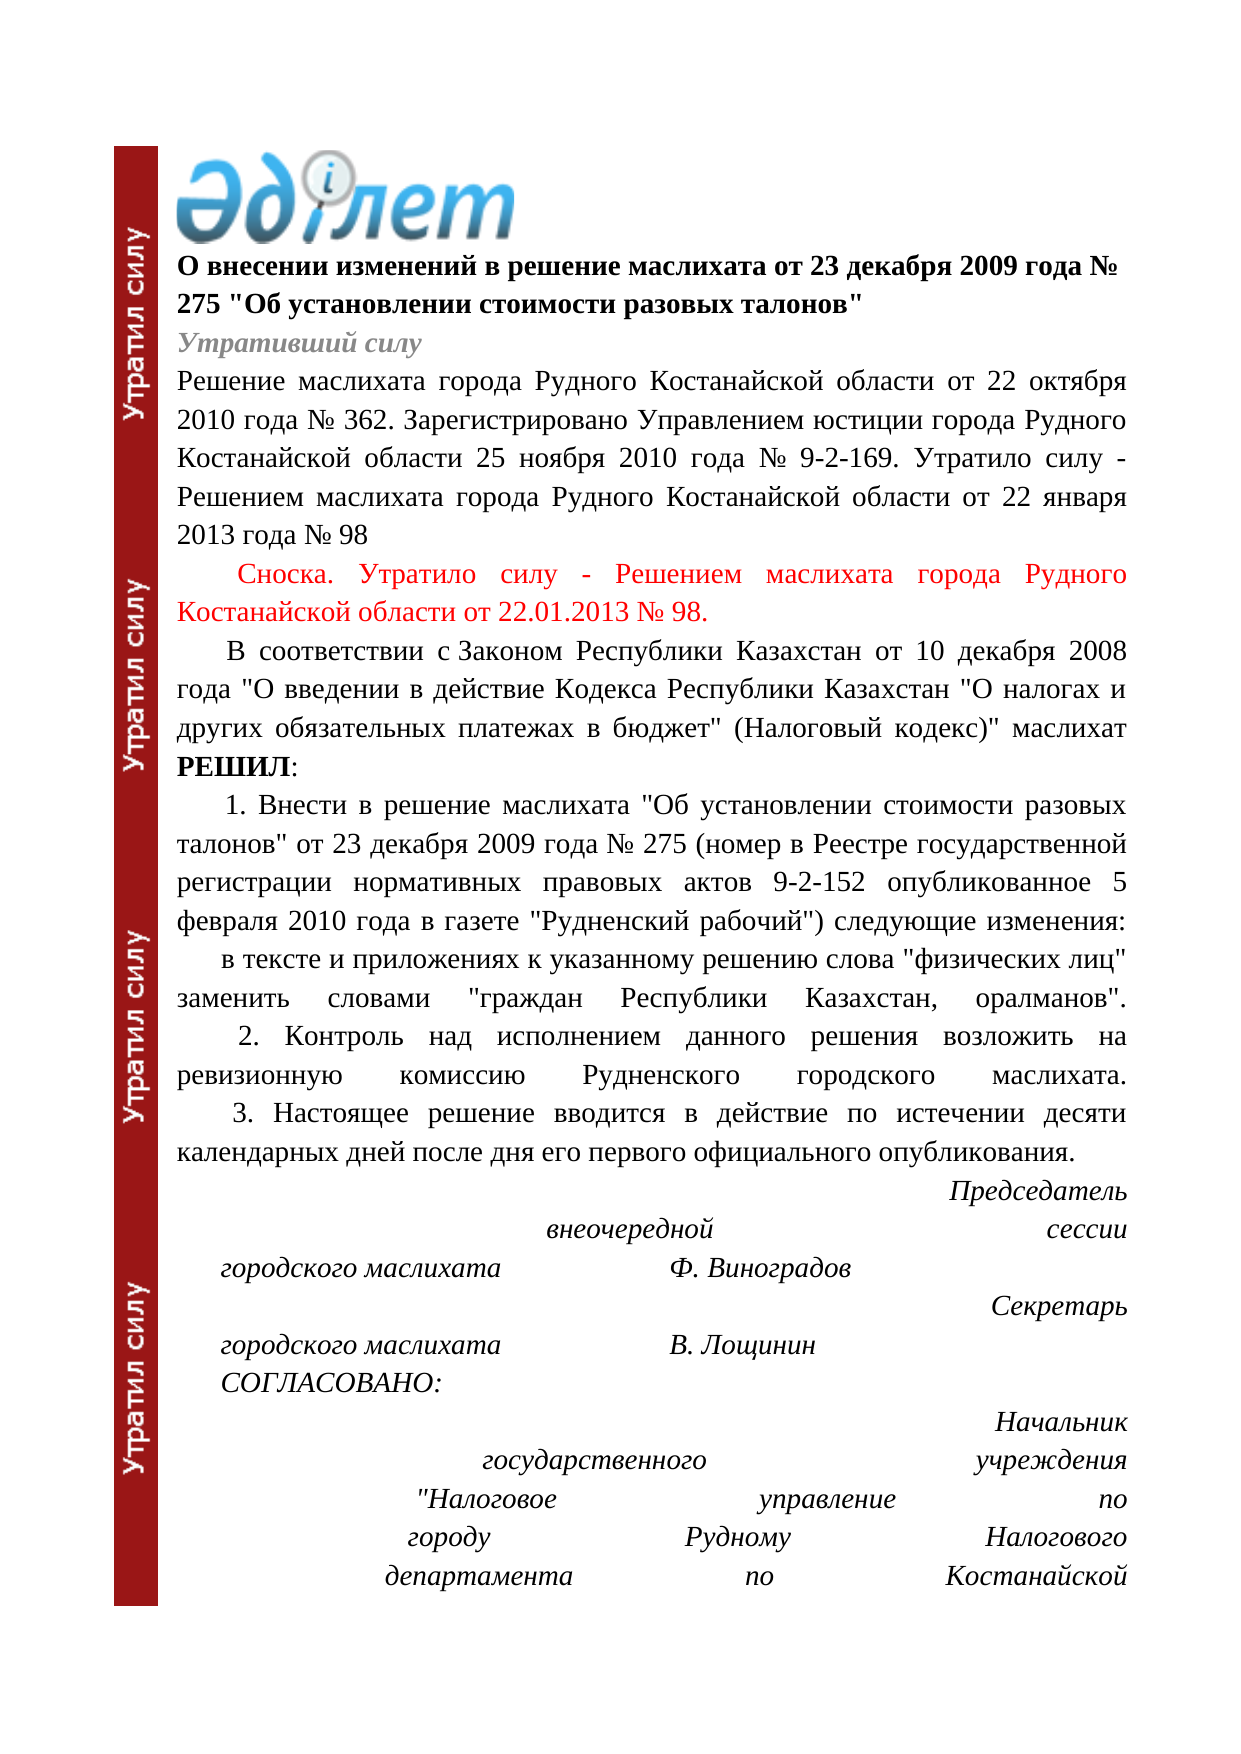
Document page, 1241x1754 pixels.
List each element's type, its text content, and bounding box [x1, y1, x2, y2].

text Утративший силу [112, 325, 1128, 358]
picture [114, 628, 158, 633]
picture [114, 358, 158, 363]
picture [114, 1399, 158, 1404]
text В соответствии с Законом Республики Казахстан от 10 декабря 2008 года "О введении в действие Кодекса Республики Казахстан "О налогах и других обязательных платежах в бюджет" (Налоговый кодекс)" маслихат РЕШИЛ: 1. Внести в решение маслихата "Об установлении стоимости разовых талонов" от 23 декабря 2009 года № 275 (номер в Реестре государственной регистрации нормативных правовых актов 9-2-152 опубликованное 5 февраля 2010 года в газете "Рудненский рабочий") следующие изменения: в тексте и приложениях к указанному решению слова "физических лиц" заменить словами "граждан Республики Казахстан, оралманов". 2. Контроль над исполнением данного решения возложить на ревизионную комиссию Рудненского городского маслихата. 3. Настоящее решение вводится в действие по истечении десяти календарных дней после дня его первого официального опубликования. [112, 633, 1128, 1168]
picture [114, 1592, 158, 1606]
picture [114, 1283, 158, 1288]
text СОГЛАСОВАНО: [112, 1365, 1128, 1399]
picture [114, 320, 158, 325]
text Секретарь городского маслихата В. Лощинин [112, 1288, 1128, 1360]
picture [114, 146, 158, 248]
text Председатель внеочередной сессии городского маслихата Ф. Виноградов [112, 1173, 1128, 1283]
text О внесении изменений в решение маслихата от 23 декабря 2009 года № 275 "Об установлении стоимости разовых талонов" [112, 248, 1128, 320]
picture [176, 150, 515, 244]
text Сноска. Утратило силу - Решением маслихата города Рудного Костанайской области от 22.01.2013 № 98. [112, 556, 1128, 628]
picture [114, 1360, 158, 1365]
picture [114, 1168, 158, 1173]
picture [114, 551, 158, 556]
text Решение маслихата города Рудного Костанайской области от 22 октября 2010 года № 362. Зарегистрировано Управлением юстиции города Рудного Костанайской области 25 ноября 2010 года № 9-2-169. Утратило силу - Решением маслихата города Рудного Костанайской области от 22 января 2013 года № 98 [112, 363, 1128, 551]
